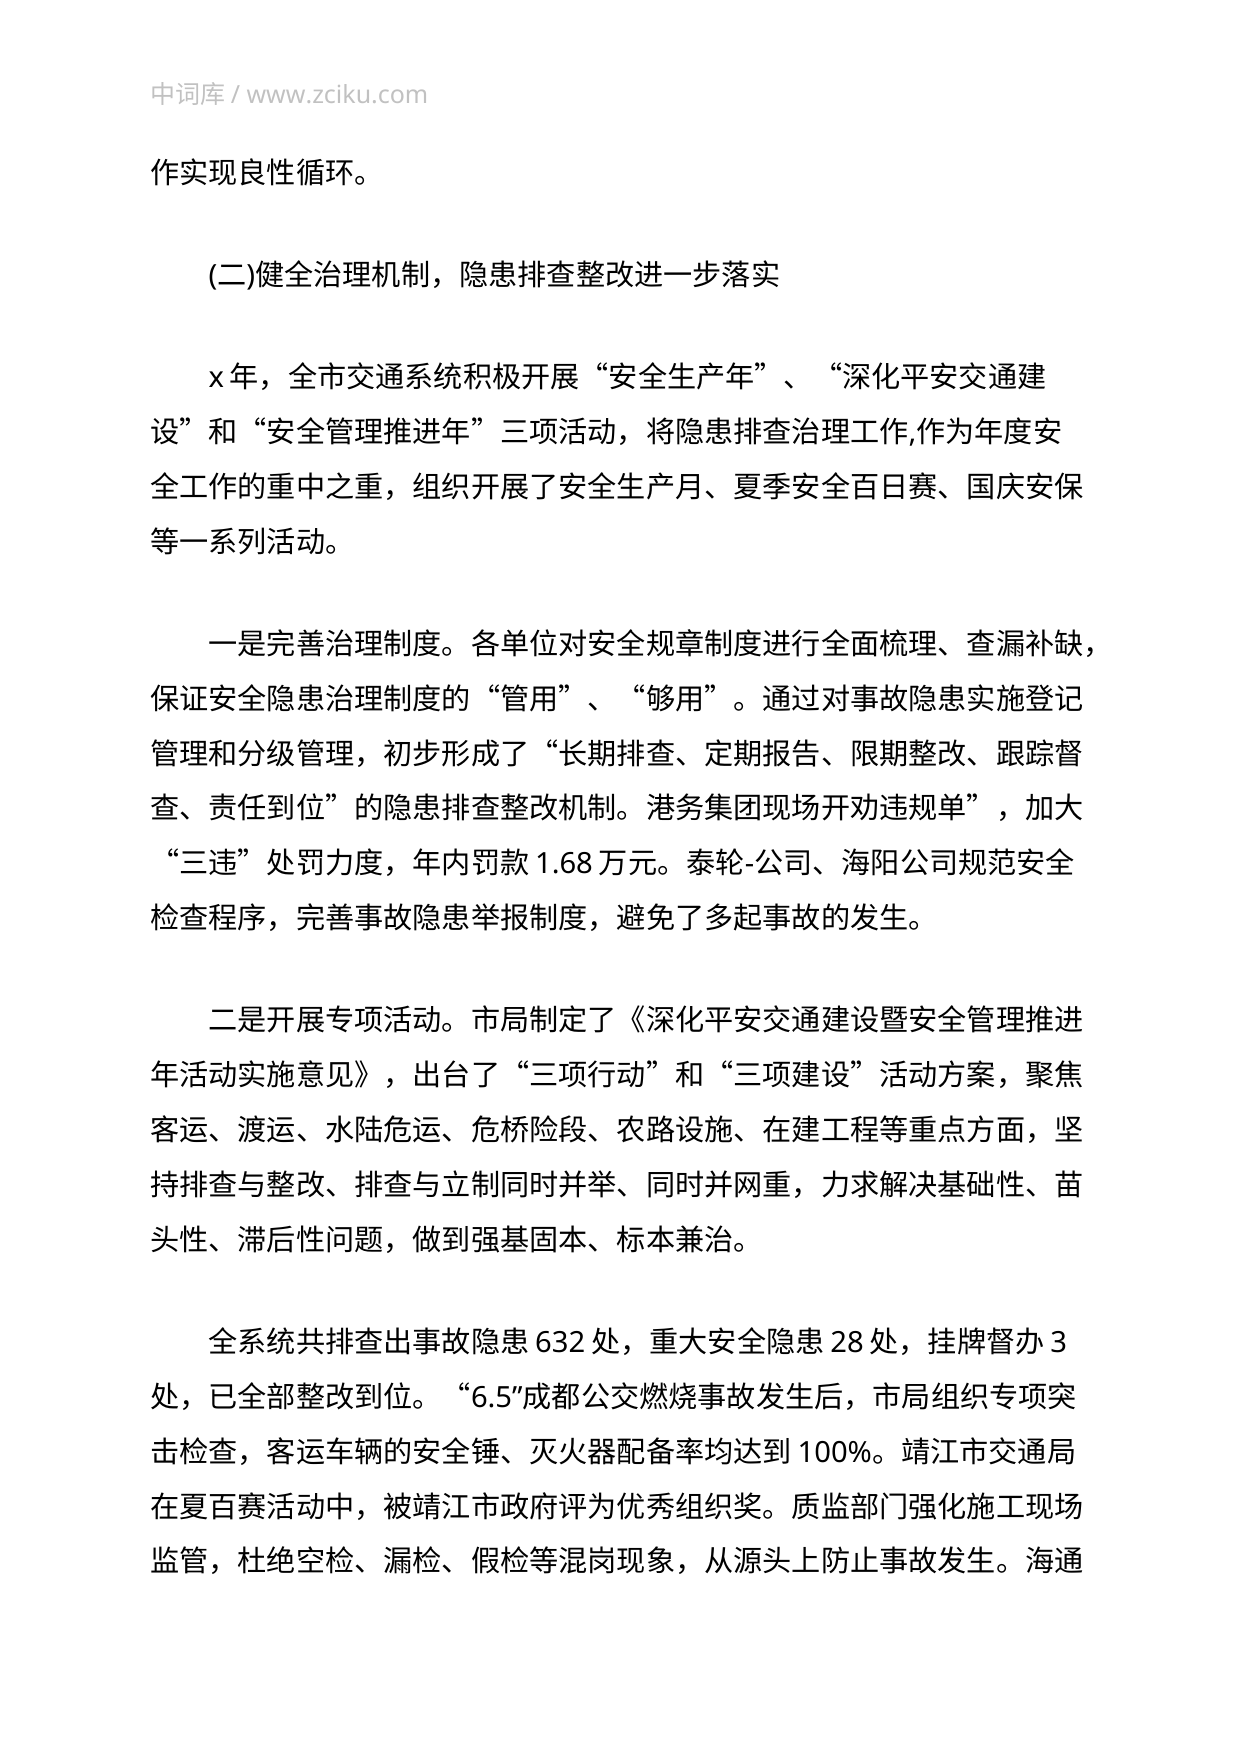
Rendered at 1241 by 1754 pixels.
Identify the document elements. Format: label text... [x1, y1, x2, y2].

text (二)健全治理机制，隐患排查整改进一步落实 [150, 252, 1090, 294]
text 一是完善治理制度。各单位对安全规章制度进行全面梳理、查漏补缺，保证安全隐患治理制度的“管用”、“够用”。通过对事故隐患实施登记管理和分级管理，初步形成了“长期排查、定期报告、限期整改、跟踪督查、责任到位”的隐患排查整改机制。港务集团现场开劝违规单”，加大“三违”处罚力度，年内罚款1.68万元。泰轮-公司、海阳公司规范安全检查程序，完善事故隐患举报制度，避免了多起事故的发生。 [150, 620, 1090, 937]
text 二是开展专项活动。市局制定了《深化平安交通建设暨安全管理推进年活动实施意见》，出台了“三项行动”和“三项建设”活动方案，聚焦客运、渡运、水陆危运、危桥险段、农路设施、在建工程等重点方面，坚持排查与整改、排查与立制同时并举、同时并网重，力求解决基础性、苗头性、滞后性问题，做到强基固本、标本兼治。 [150, 997, 1090, 1259]
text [150, 1318, 1090, 1580]
text x年，全市交通系统积极开展“安全生产年”、“深化平安交通建设”和“安全管理推进年”三项活动，将隐患排查治理工作,作为年度安全工作的重中之重，组织开展了安全生产月、夏季安全百日赛、国庆安保等一系列活动。 [150, 354, 1090, 561]
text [150, 150, 1090, 192]
